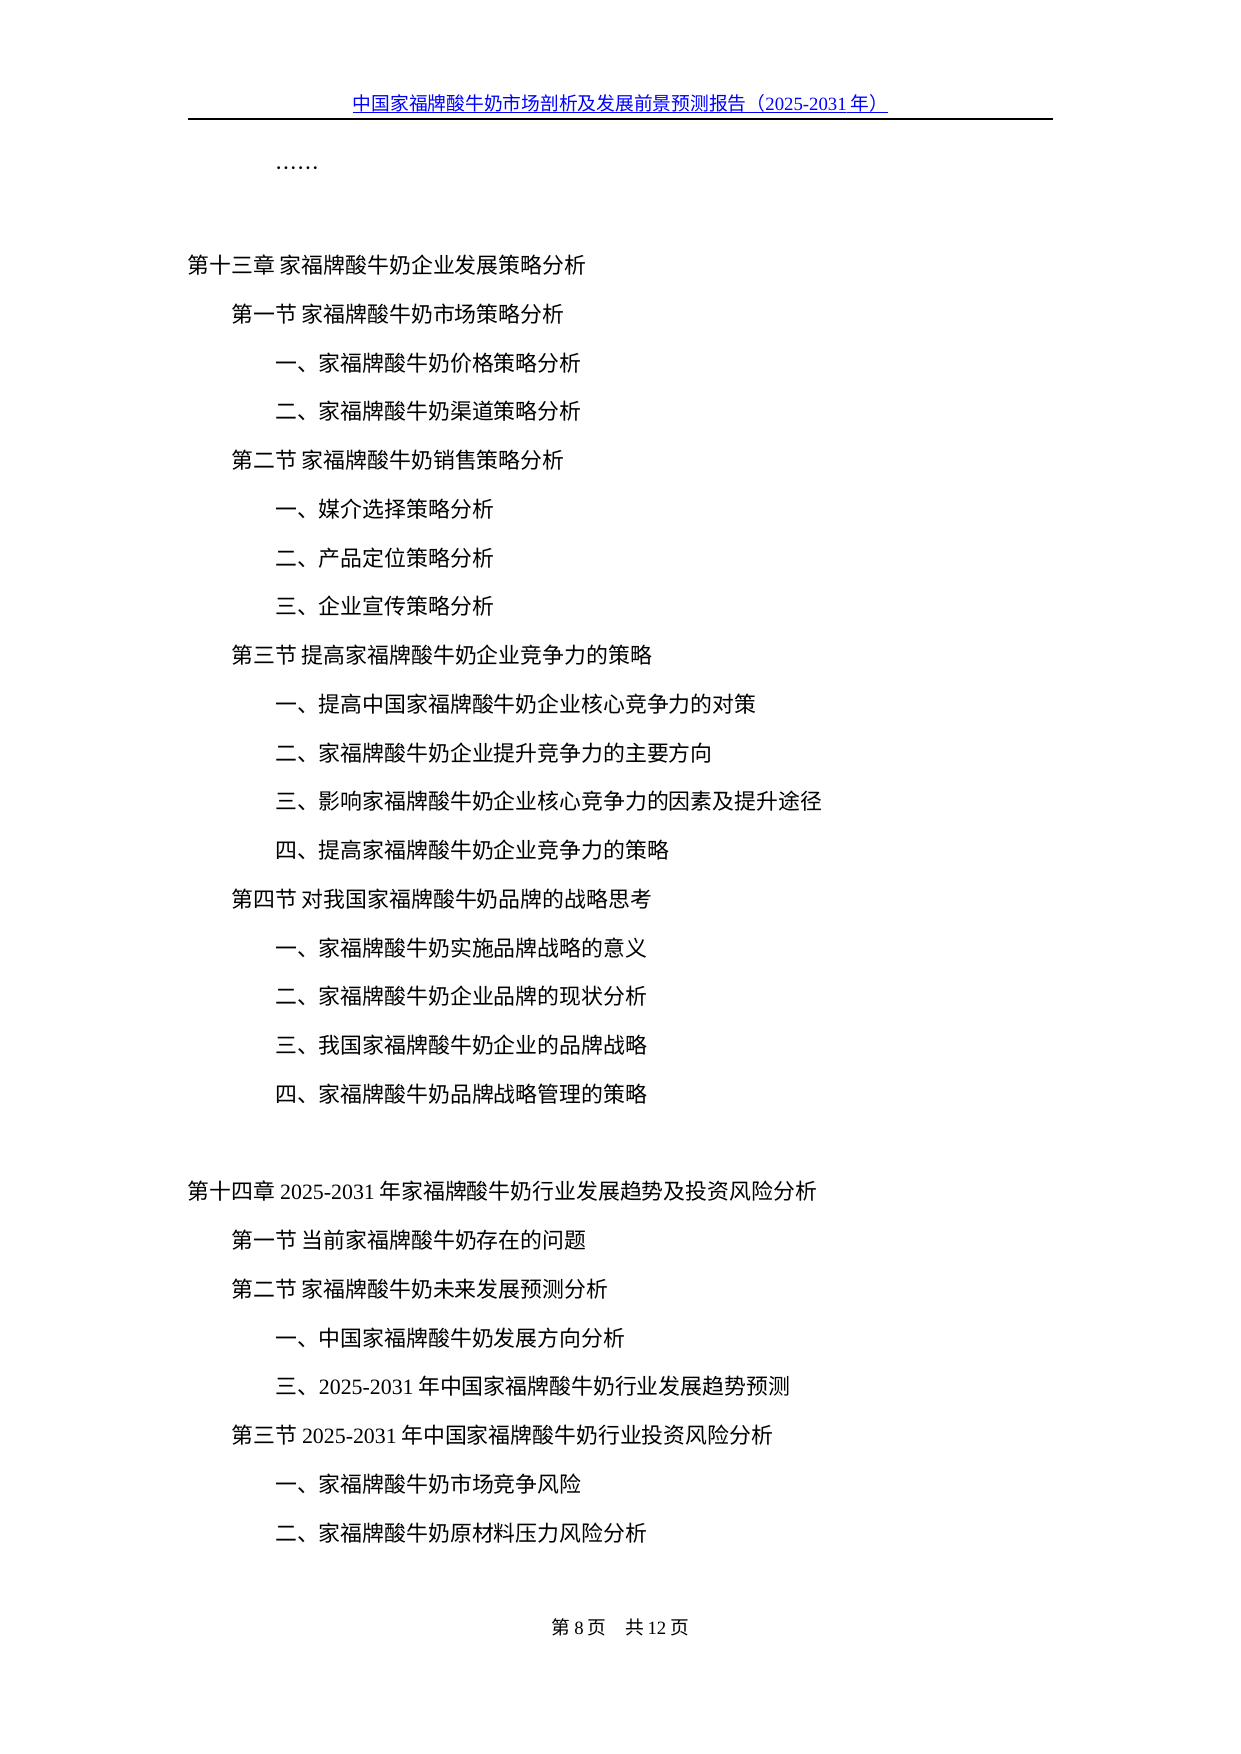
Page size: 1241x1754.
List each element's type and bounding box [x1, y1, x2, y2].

text [187, 150, 1053, 1548]
